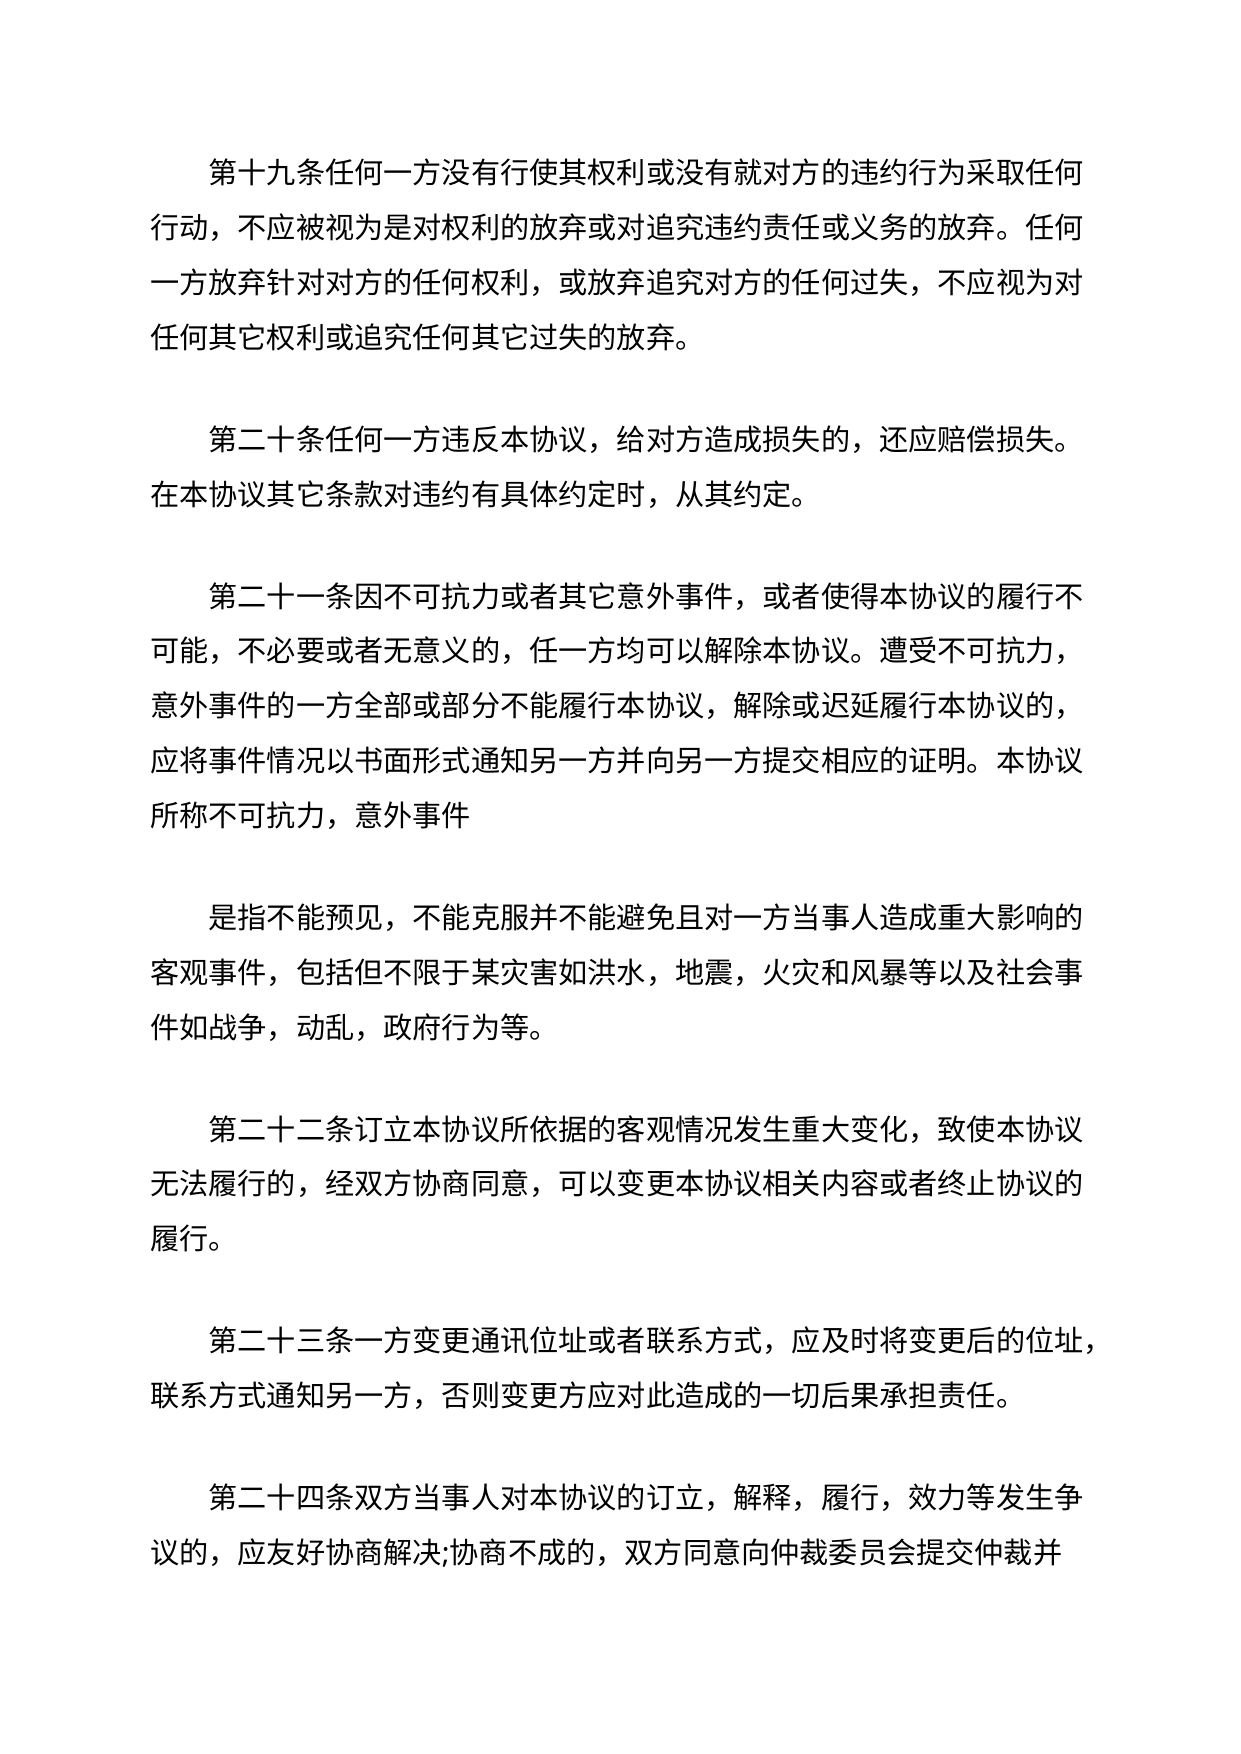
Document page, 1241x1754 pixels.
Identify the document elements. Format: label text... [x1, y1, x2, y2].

text 第十九条任何一方没有行使其权利或没有就对方的违约行为采取任何行动，不应被视为是对权利的放弃或对追究违约责任或义务的放弃。任何一方放弃针对对方的任何权利，或放弃追究对方的任何过失，不应视为对任何其它权利或追究任何其它过失的放弃。 [150, 150, 1090, 357]
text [150, 1474, 1090, 1572]
text 第二十三条一方变更通讯位址或者联系方式，应及时将变更后的位址，联系方式通知另一方，否则变更方应对此造成的一切后果承担责任。 [150, 1318, 1090, 1415]
text 第二十条任何一方违反本协议，给对方造成损失的，还应赔偿损失。在本协议其它条款对违约有具体约定时，从其约定。 [150, 416, 1090, 514]
text 第二十一条因不可抗力或者其它意外事件，或者使得本协议的履行不可能，不必要或者无意义的，任一方均可以解除本协议。遭受不可抗力，意外事件的一方全部或部分不能履行本协议，解除或迟延履行本协议的，应将事件情况以书面形式通知另一方并向另一方提交相应的证明。本协议所称不可抗力，意外事件 [150, 573, 1090, 835]
text 第二十二条订立本协议所依据的客观情况发生重大变化，致使本协议无法履行的，经双方协商同意，可以变更本协议相关内容或者终止协议的履行。 [150, 1106, 1090, 1258]
text 是指不能预见，不能克服并不能避免且对一方当事人造成重大影响的客观事件，包括但不限于某灾害如洪水，地震，火灾和风暴等以及社会事件如战争，动乱，政府行为等。 [150, 894, 1090, 1047]
